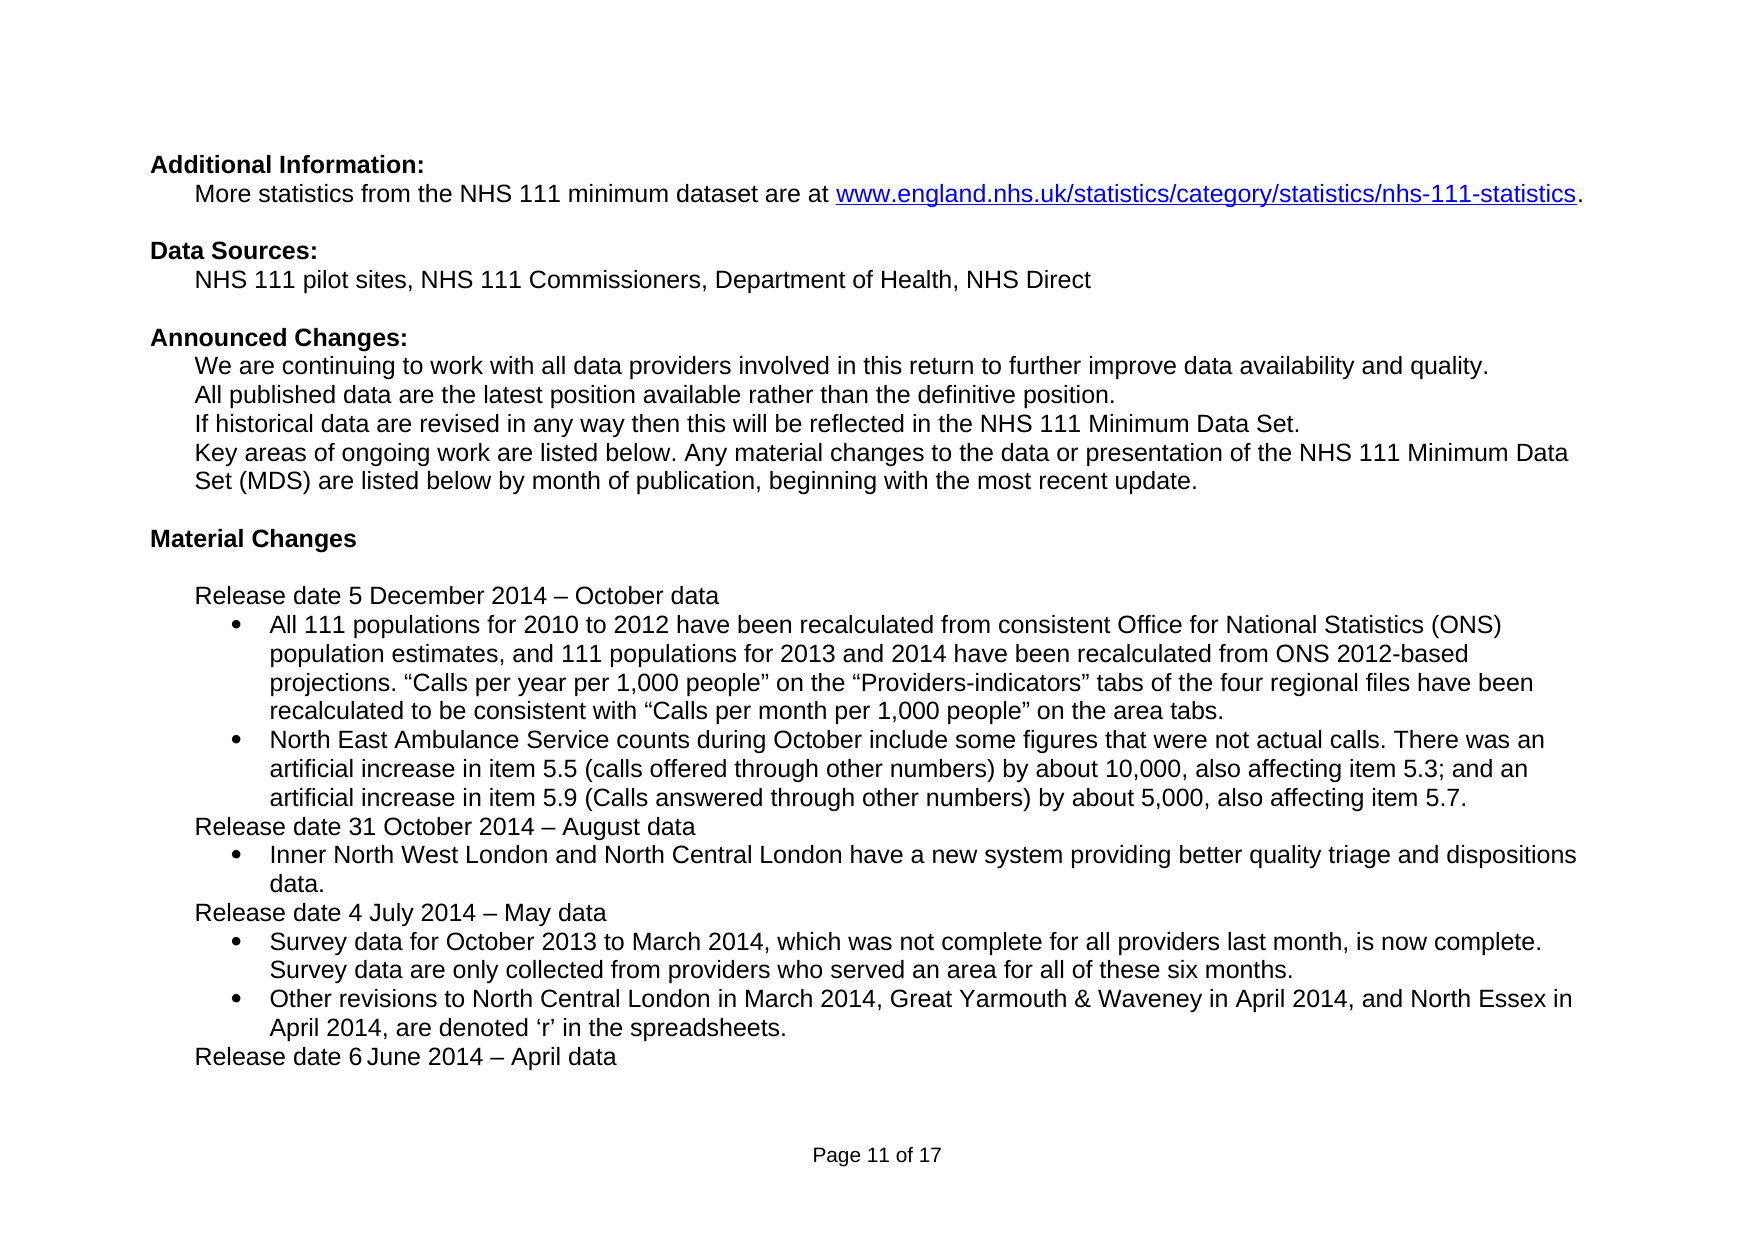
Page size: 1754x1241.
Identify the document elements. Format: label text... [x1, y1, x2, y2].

text Material Changes [150, 524, 1604, 552]
text More statistics from the NHS 111 minimum dataset are at www.england.nhs.uk/statistics/category/statistics/nhs-111-statistics. [194, 179, 1604, 207]
list Survey data for October 2013 to March 2014, which was not complete for all providers last month, is now complete. Survey data are only collected from providers who served an area for all of these six months. [232, 927, 1604, 984]
text Key areas of ongoing work are listed below. Any material changes to the data or presentation of the NHS 111 Minimum Data Set (MDS) are listed below by month of publication, beginning with the most recent update. [194, 437, 1604, 495]
text Announced Changes: [150, 322, 1604, 351]
list Inner North West London and North Central London have a new system providing better quality triage and dispositions data. [232, 840, 1604, 898]
text Release date 31 October 2014 – August data [194, 811, 1604, 840]
text If historical data are revised in any way then this will be reflected in the NHS 111 Minimum Data Set. [194, 409, 1604, 437]
text Additional Information: [150, 150, 1604, 179]
text NHS 111 pilot sites, NHS 111 Commissioners, Department of Health, NHS Direct [194, 265, 1604, 294]
text Data Sources: [150, 236, 1604, 265]
text Release date 5 December 2014 – October data [194, 581, 1604, 610]
list North East Ambulance Service counts during October include some figures that were not actual calls. There was an artificial increase in item 5.5 (calls offered through other numbers) by about 10,000, also affecting item 5.3; and an artificial increase in item 5.9 (Calls answered through other numbers) by about 5,000, also affecting item 5.7. [232, 725, 1604, 811]
text Release date 6 June 2014 – April data [194, 1042, 1604, 1071]
list All 111 populations for 2010 to 2012 have been recalculated from consistent Office for National Statistics (ONS) population estimates, and 111 populations for 2013 and 2014 have been recalculated from ONS 2012-based projections. “Calls per year per 1,000 people” on the “Providers-indicators” tabs of the four regional files have been recalculated to be consistent with “Calls per month per 1,000 people” on the area tabs. [232, 610, 1604, 725]
text All published data are the latest position available rather than the definitive position. [194, 380, 1604, 409]
list Other revisions to North Central London in March 2014, Great Yarmouth & Waveney in April 2014, and North Essex in April 2014, are denoted ‘r’ in the spreadsheets. [232, 984, 1604, 1042]
text Release date 4 July 2014 – May data [194, 898, 1604, 927]
text We are continuing to work with all data providers involved in this return to further improve data availability and quality. [194, 351, 1604, 380]
